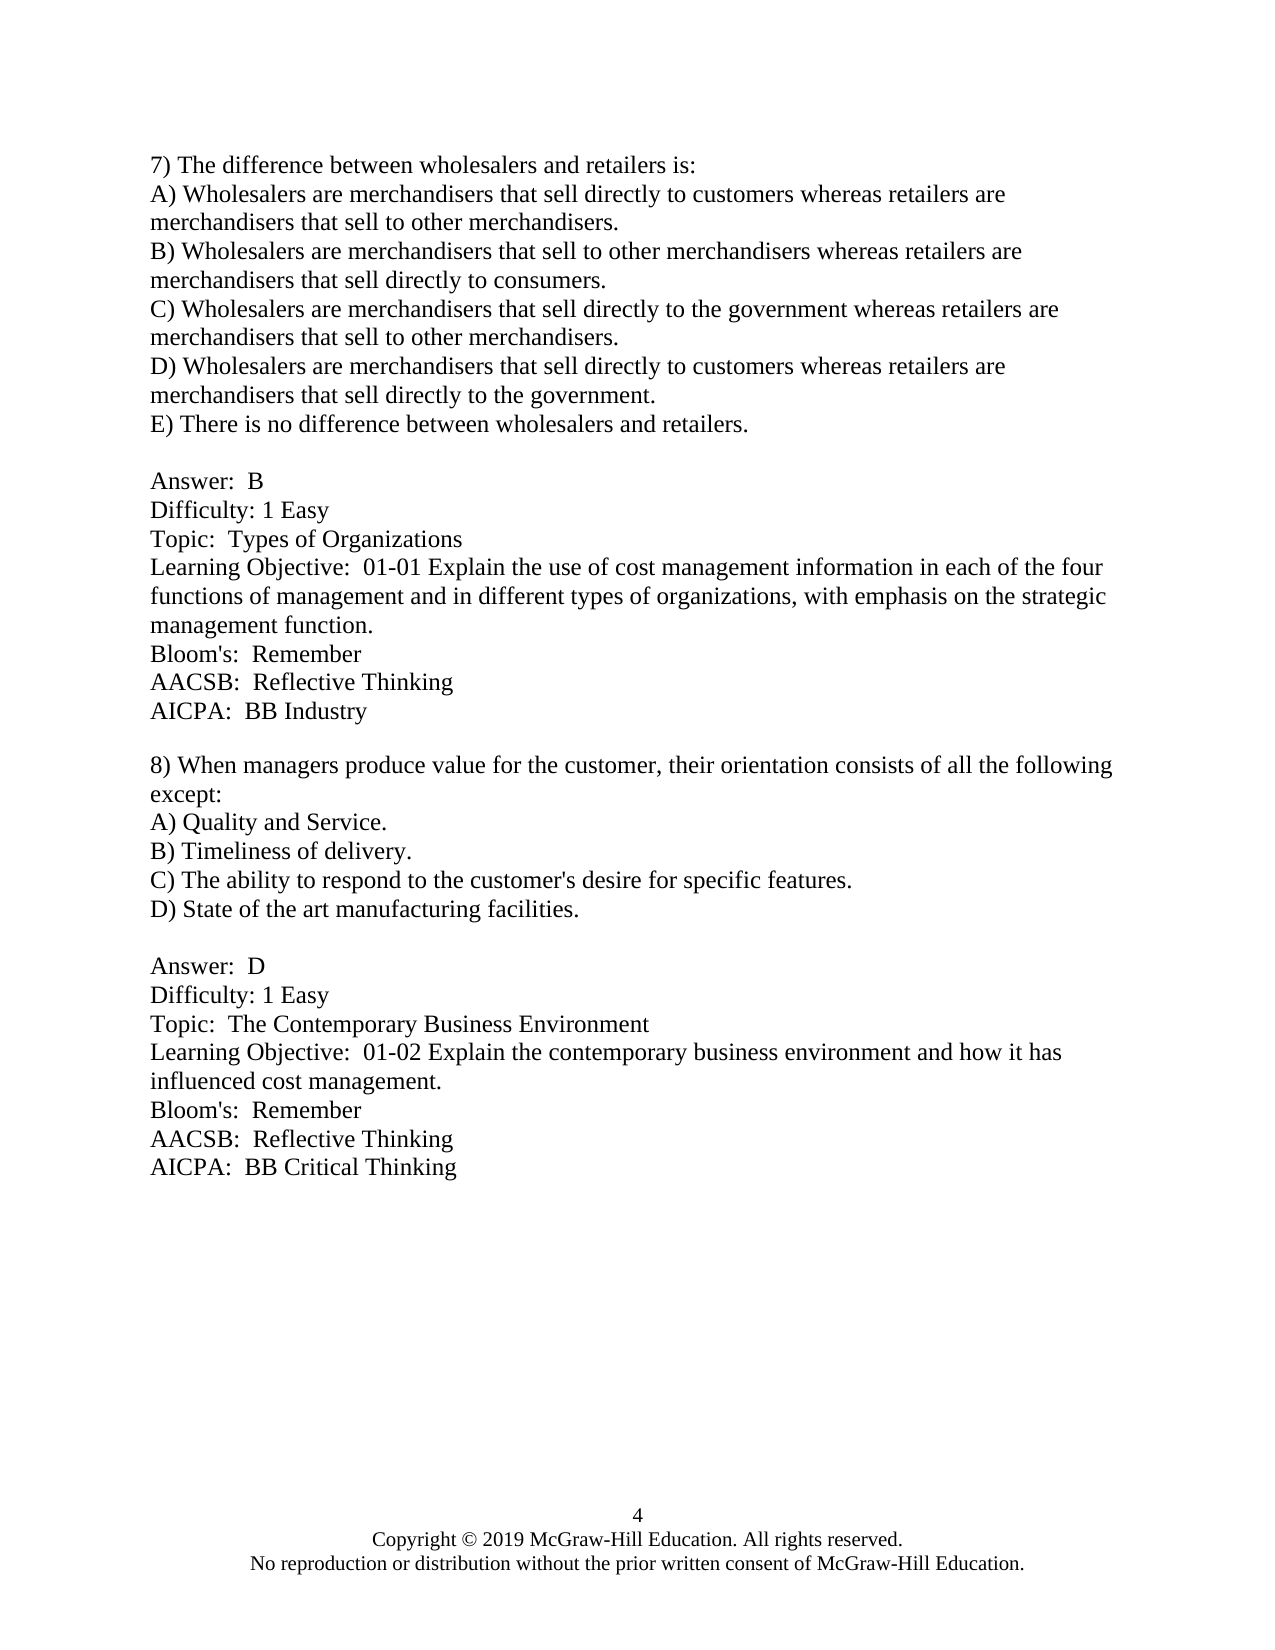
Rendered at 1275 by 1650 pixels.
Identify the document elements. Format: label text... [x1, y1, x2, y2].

text Learning Objective: 01-02 Explain the contemporary business environment and how it has influenced cost management. [150, 1037, 1125, 1095]
text Learning Objective: 01-01 Explain the use of cost management information in each of the four functions of management and in different types of organizations, with emphasis on the strategic management function. [150, 552, 1125, 639]
text AICPA: BB Industry [150, 696, 1125, 725]
text C) The ability to respond to the customer's desire for specific features. [150, 865, 1125, 894]
text D) Wholesalers are merchandisers that sell directly to customers whereas retailers are merchandisers that sell directly to the government. [150, 351, 1125, 409]
text Difficulty: 1 Easy [150, 980, 1125, 1009]
text Topic: Types of Organizations [150, 524, 1125, 552]
text B) Timeliness of delivery. [150, 836, 1125, 865]
text Answer: B [150, 466, 1125, 495]
text A) Quality and Service. [150, 807, 1125, 836]
text D) State of the art manufacturing facilities. [150, 894, 1125, 922]
text AACSB: Reflective Thinking [150, 667, 1125, 696]
text A) Wholesalers are merchandisers that sell directly to customers whereas retailers are merchandisers that sell to other merchandisers. [150, 179, 1125, 236]
text B) Wholesalers are merchandisers that sell to other merchandisers whereas retailers are merchandisers that sell directly to consumers. [150, 236, 1125, 294]
text Bloom's: Remember [150, 1095, 1125, 1124]
text E) There is no difference between wholesalers and retailers. [150, 409, 1125, 437]
text 8) When managers produce value for the customer, their orientation consists of all the following except: [150, 750, 1125, 807]
text C) Wholesalers are merchandisers that sell directly to the government whereas retailers are merchandisers that sell to other merchandisers. [150, 294, 1125, 351]
text AACSB: Reflective Thinking [150, 1124, 1125, 1152]
text Bloom's: Remember [150, 639, 1125, 667]
text AICPA: BB Critical Thinking [150, 1152, 1125, 1181]
text Answer: D [150, 951, 1125, 980]
text 7) The difference between wholesalers and retailers is: [150, 150, 1125, 179]
text Difficulty: 1 Easy [150, 495, 1125, 524]
text Topic: The Contemporary Business Environment [150, 1009, 1125, 1037]
